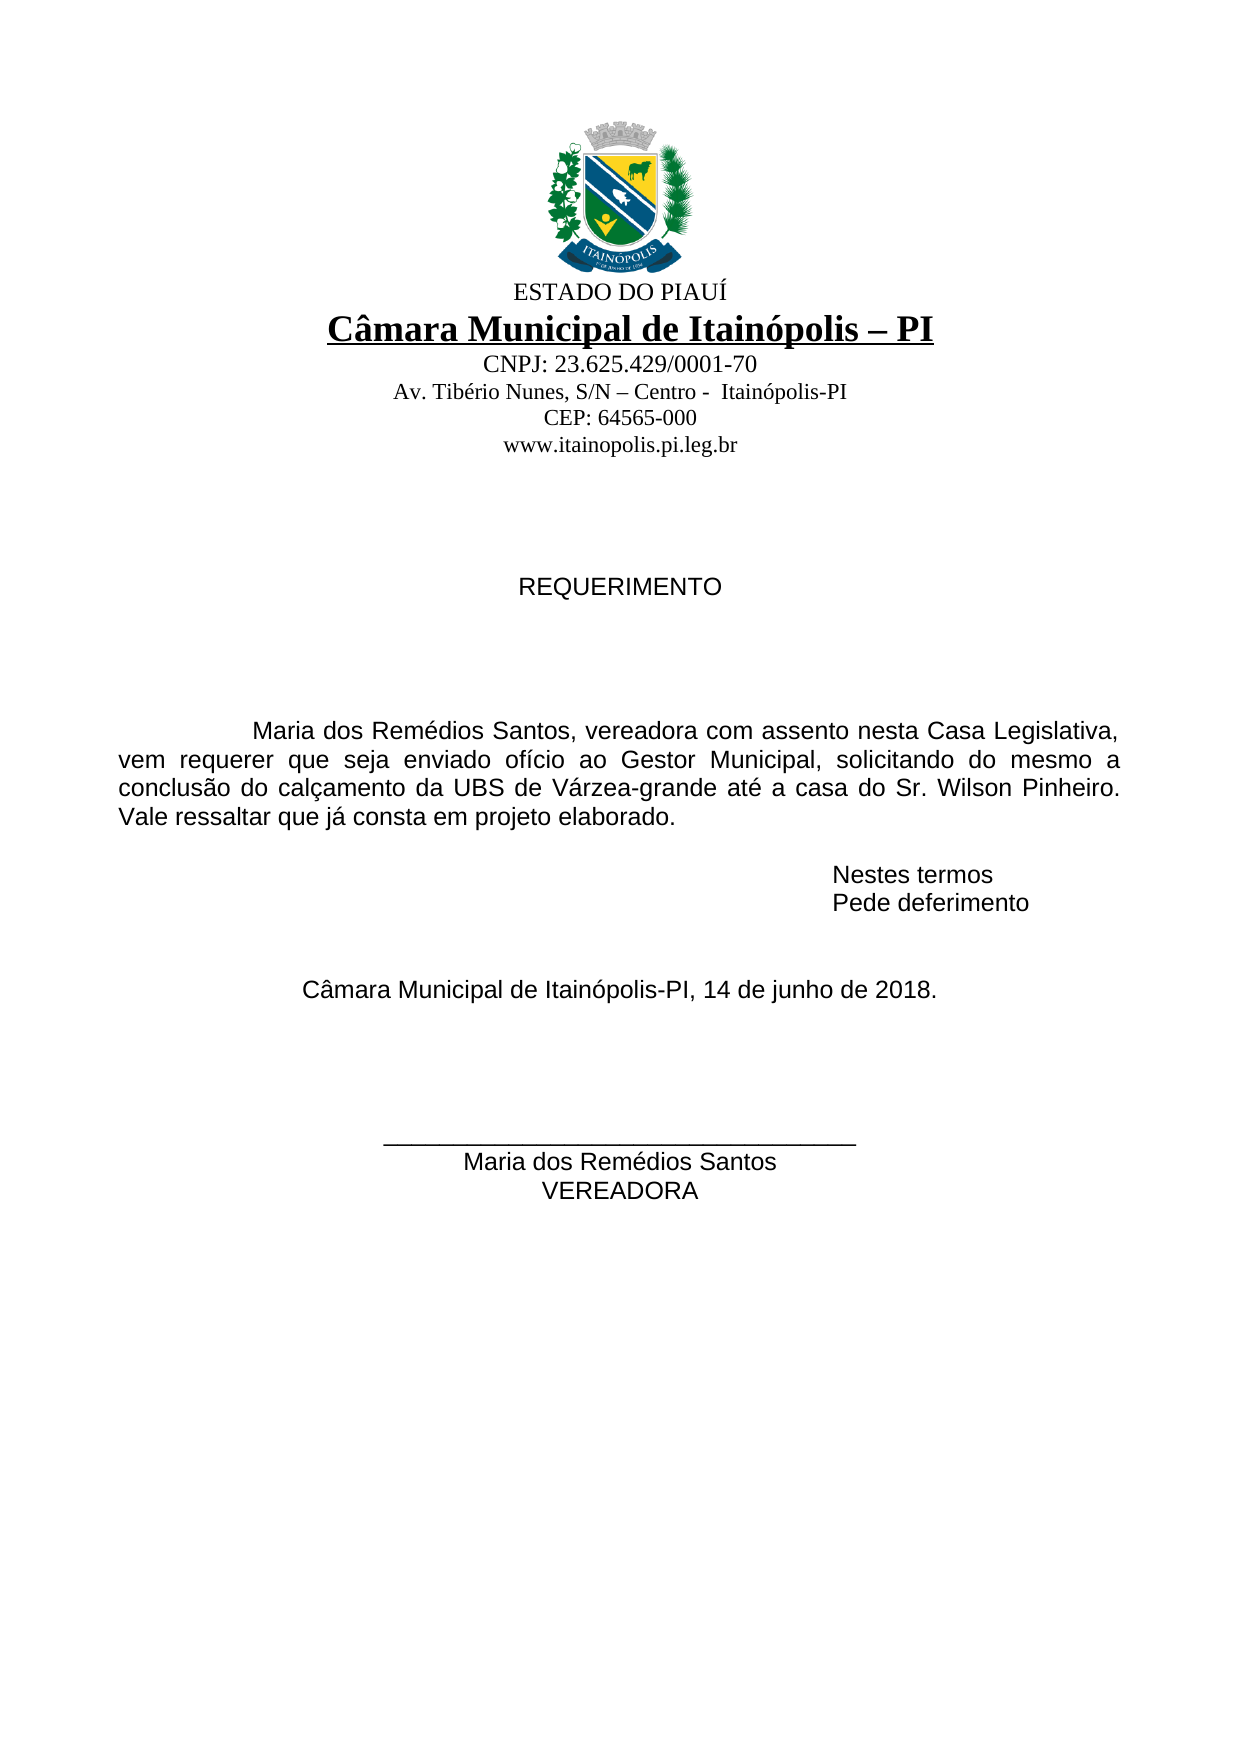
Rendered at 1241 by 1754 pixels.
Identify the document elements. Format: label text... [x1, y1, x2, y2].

text Maria dos Remédios Santos [118, 1147, 1122, 1176]
text Câmara Municipal de Itainópolis-PI, 14 de junho de 2018. [118, 975, 1122, 1003]
text __________________________________ [118, 1118, 1122, 1147]
text CNPJ: 23.625.429/0001-70 [118, 349, 1122, 378]
text Maria dos Remédios Santos, vereadora com assento nesta Casa Legislativa, vem requerer que seja enviado ofício ao Gestor Municipal, solicitando do mesmo a conclusão do calçamento da UBS de Várzea-grande até a casa do Sr. Wilson Pinheiro. Vale ressaltar que já consta em projeto elaborado. [118, 716, 1122, 831]
text VEREADORA [118, 1176, 1122, 1205]
text Av. Tibério Nunes, S/N – Centro - Itainópolis-PI [118, 378, 1122, 404]
text Câmara Municipal de Itainópolis – PI [118, 306, 1122, 349]
picture [544, 118, 696, 278]
text www.itainopolis.pi.leg.br [118, 431, 1122, 486]
text REQUERIMENTO [118, 572, 1122, 601]
text ESTADO DO PIAUÍ [118, 277, 1122, 306]
text Pede deferimento [118, 888, 1122, 917]
text CEP: 64565-000 [118, 404, 1122, 431]
text Nestes termos [118, 860, 1122, 888]
